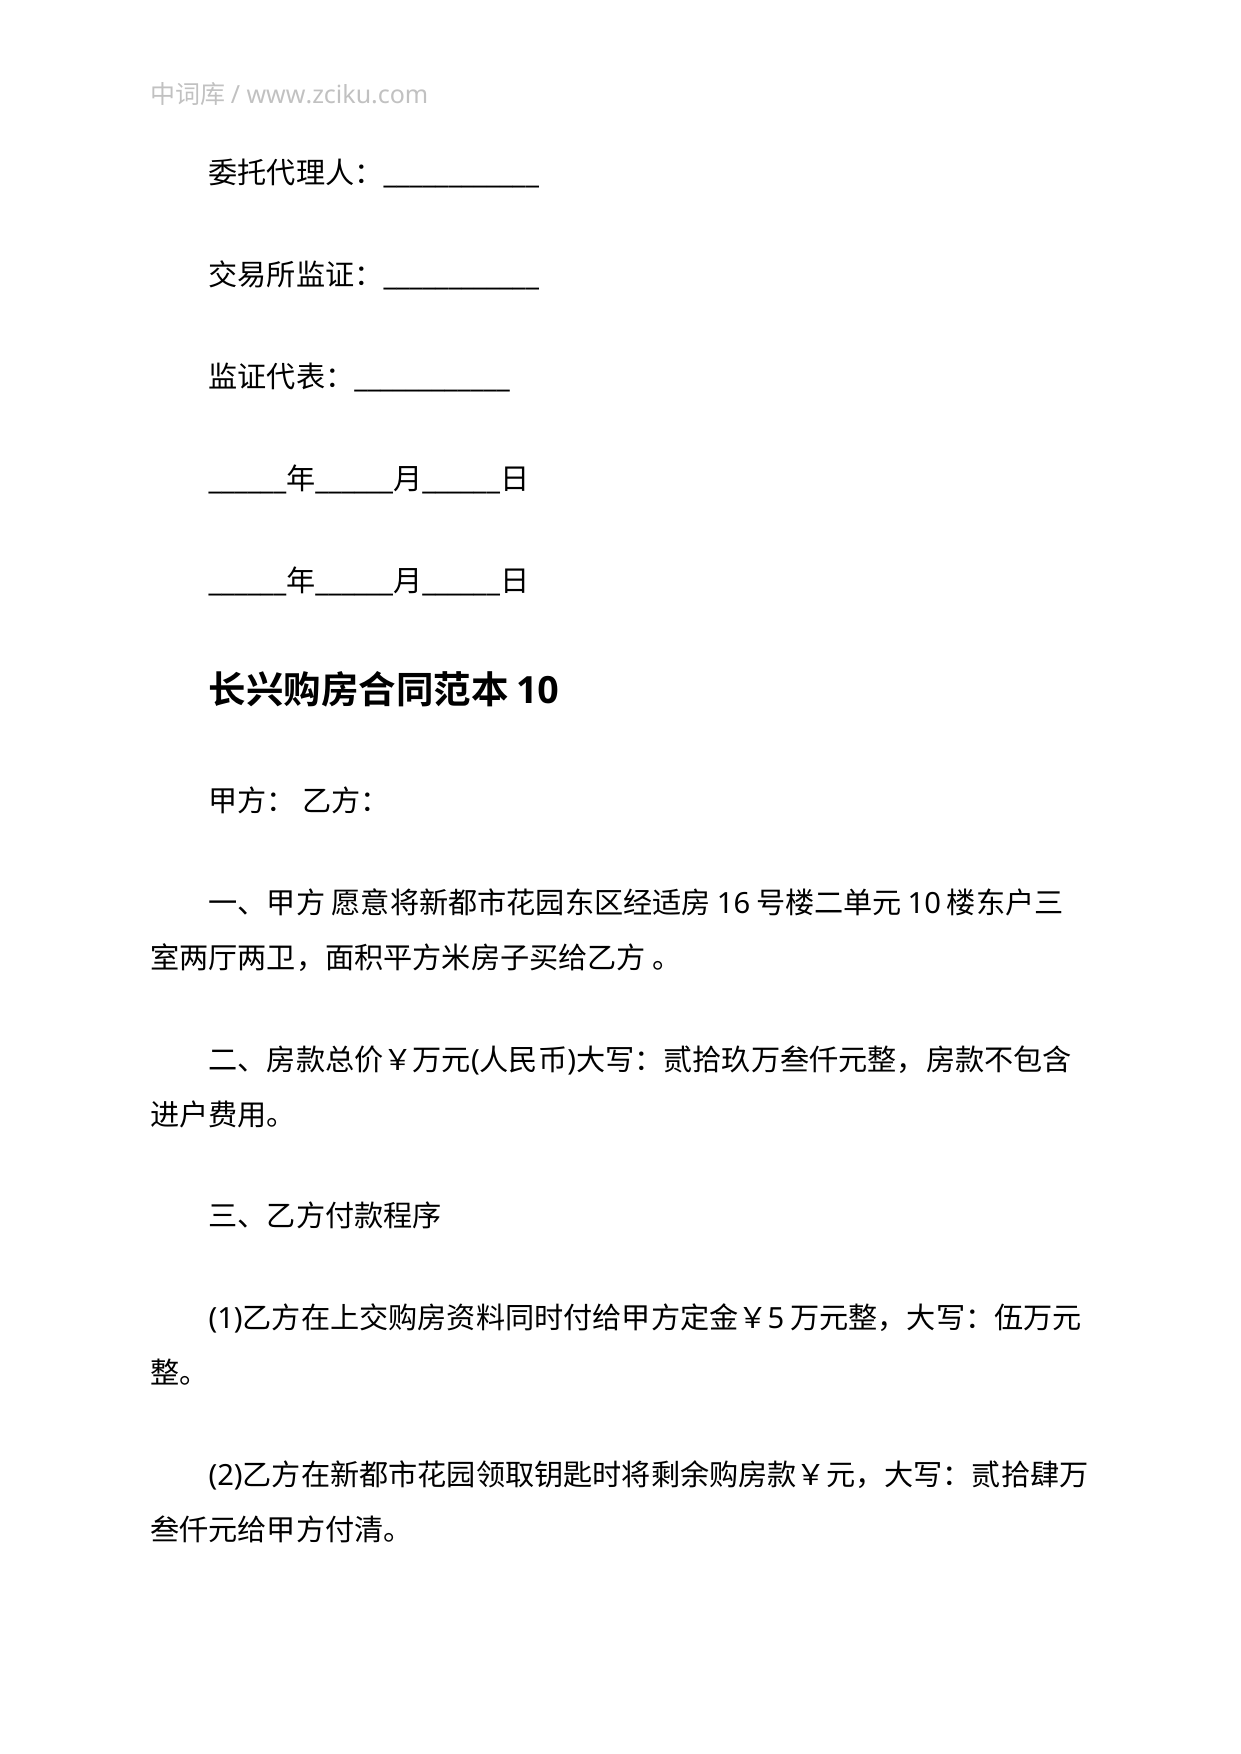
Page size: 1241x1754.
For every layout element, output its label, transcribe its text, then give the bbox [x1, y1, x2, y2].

text (1)乙方在上交购房资料同时付给甲方定金￥5万元整，大写：伍万元整。 [150, 1294, 1090, 1392]
text 长兴购房合同范本10 [150, 660, 1090, 714]
text 二、房款总价￥万元(人民币)大写：贰拾玖万叁仟元整，房款不包含进户费用。 [150, 1036, 1090, 1133]
text 一、甲方 愿意将新都市花园东区经适房16号楼二单元10楼东户三室两厅两卫，面积平方米房子买给乙方 。 [150, 879, 1090, 977]
text ______年______月______日 [150, 456, 1090, 498]
text 监证代表：____________ [150, 354, 1090, 396]
text (2)乙方在新都市花园领取钥匙时将剩余购房款￥元，大写：贰拾肆万叁仟元给甲方付清。 [150, 1451, 1090, 1549]
text 三、乙方付款程序 [150, 1193, 1090, 1235]
text 委托代理人：____________ [150, 150, 1090, 192]
text 交易所监证：____________ [150, 252, 1090, 294]
text 甲方： 乙方： [150, 777, 1090, 820]
text ______年______月______日 [150, 558, 1090, 600]
